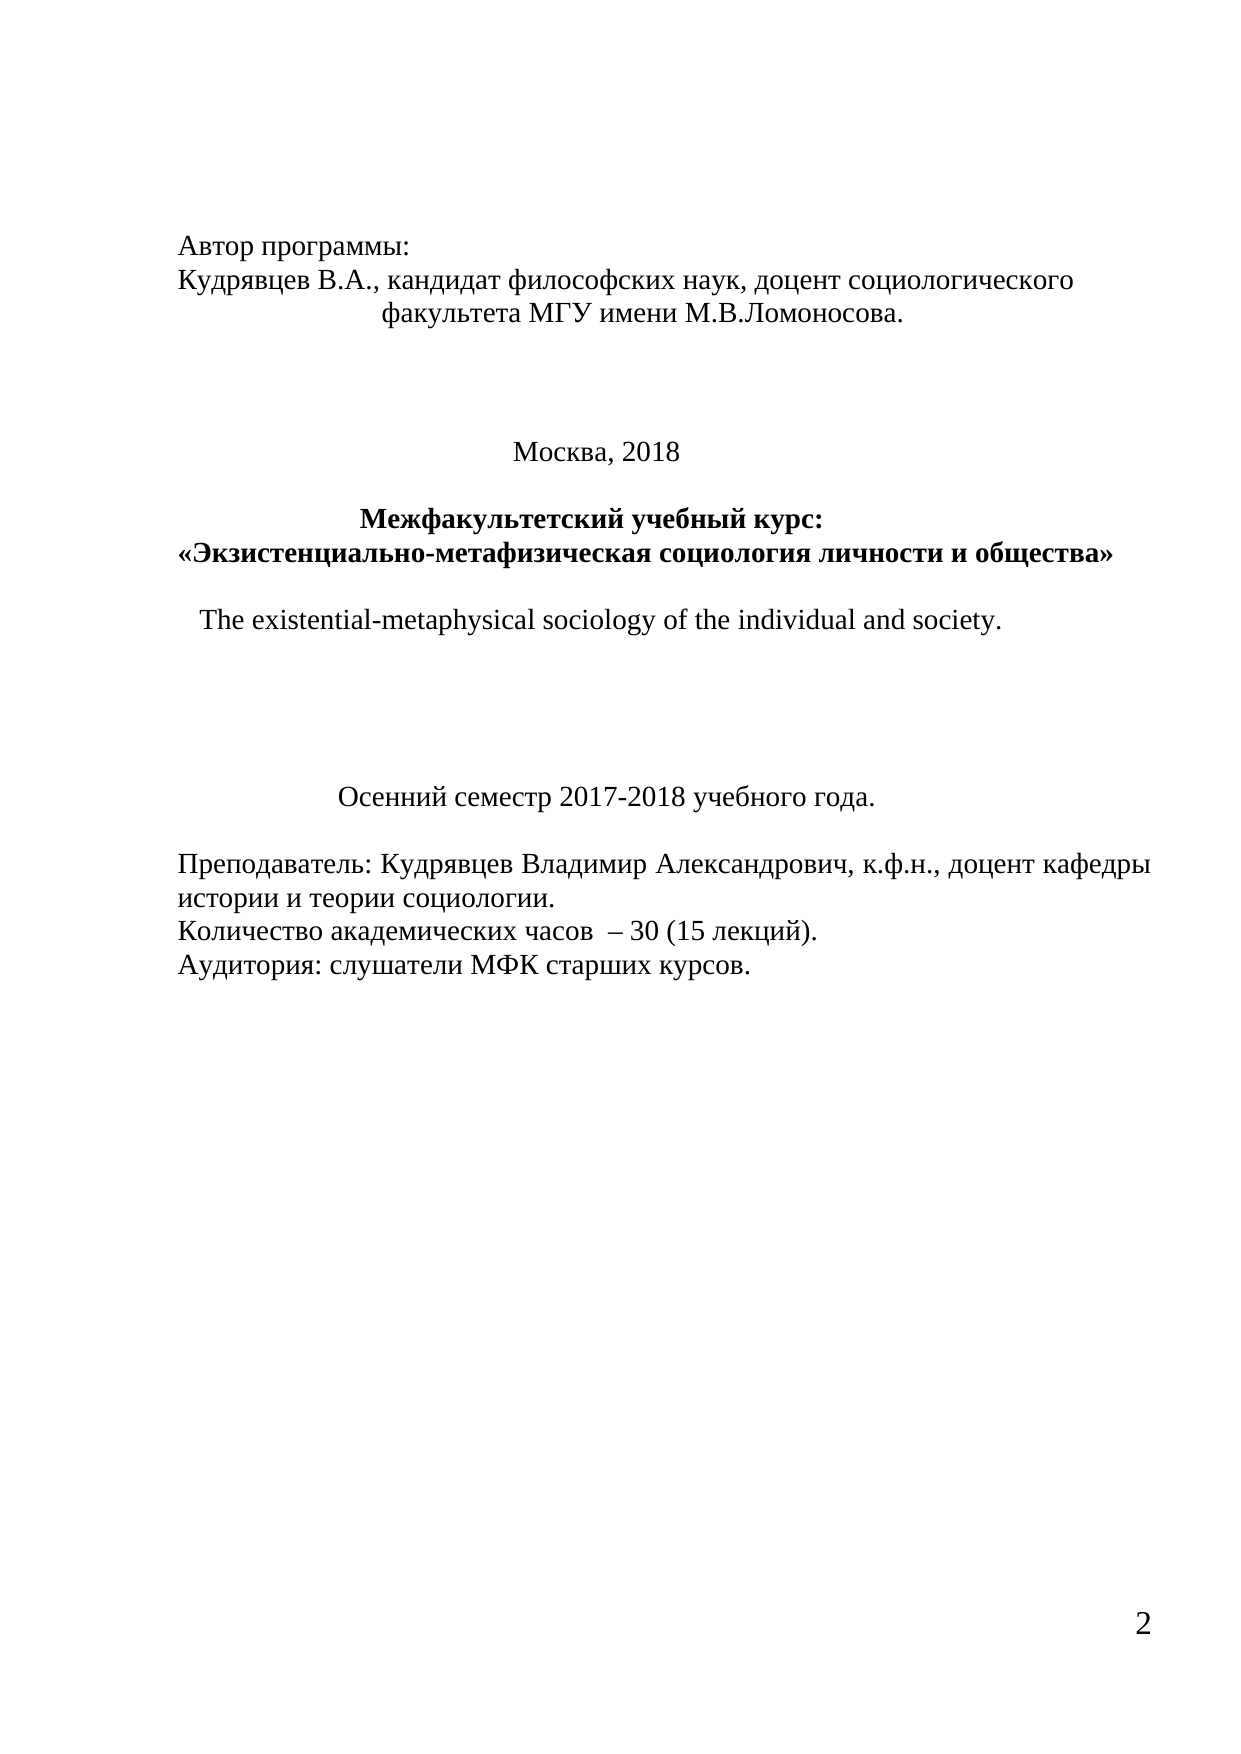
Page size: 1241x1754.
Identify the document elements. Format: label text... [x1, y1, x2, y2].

text Количество академических часов – 30 (15 лекций). [177, 913, 1152, 947]
text Преподаватель: Кудрявцев Владимир Александрович, к.ф.н., доцент кафедры истории и теории социологии. [177, 846, 1152, 913]
text Межфакультетский учебный курс: [177, 501, 1152, 535]
text Осенний семестр 2017-2018 учебного года. [177, 779, 1152, 813]
text факультета МГУ имени М.В.Ломоносова. [177, 295, 1152, 329]
text Москва, 2018 [177, 434, 1152, 468]
text Кудрявцев В.А., кандидат философских наук, доцент социологического [177, 262, 1152, 295]
text The existential-metaphysical sociology of the individual and society. [177, 602, 1152, 636]
text «Экзистенциально-метафизическая социология личности и общества» [177, 535, 1152, 568]
text Аудитория: слушатели МФК старших курсов. [177, 947, 1152, 981]
text Автор программы: [177, 228, 1152, 262]
